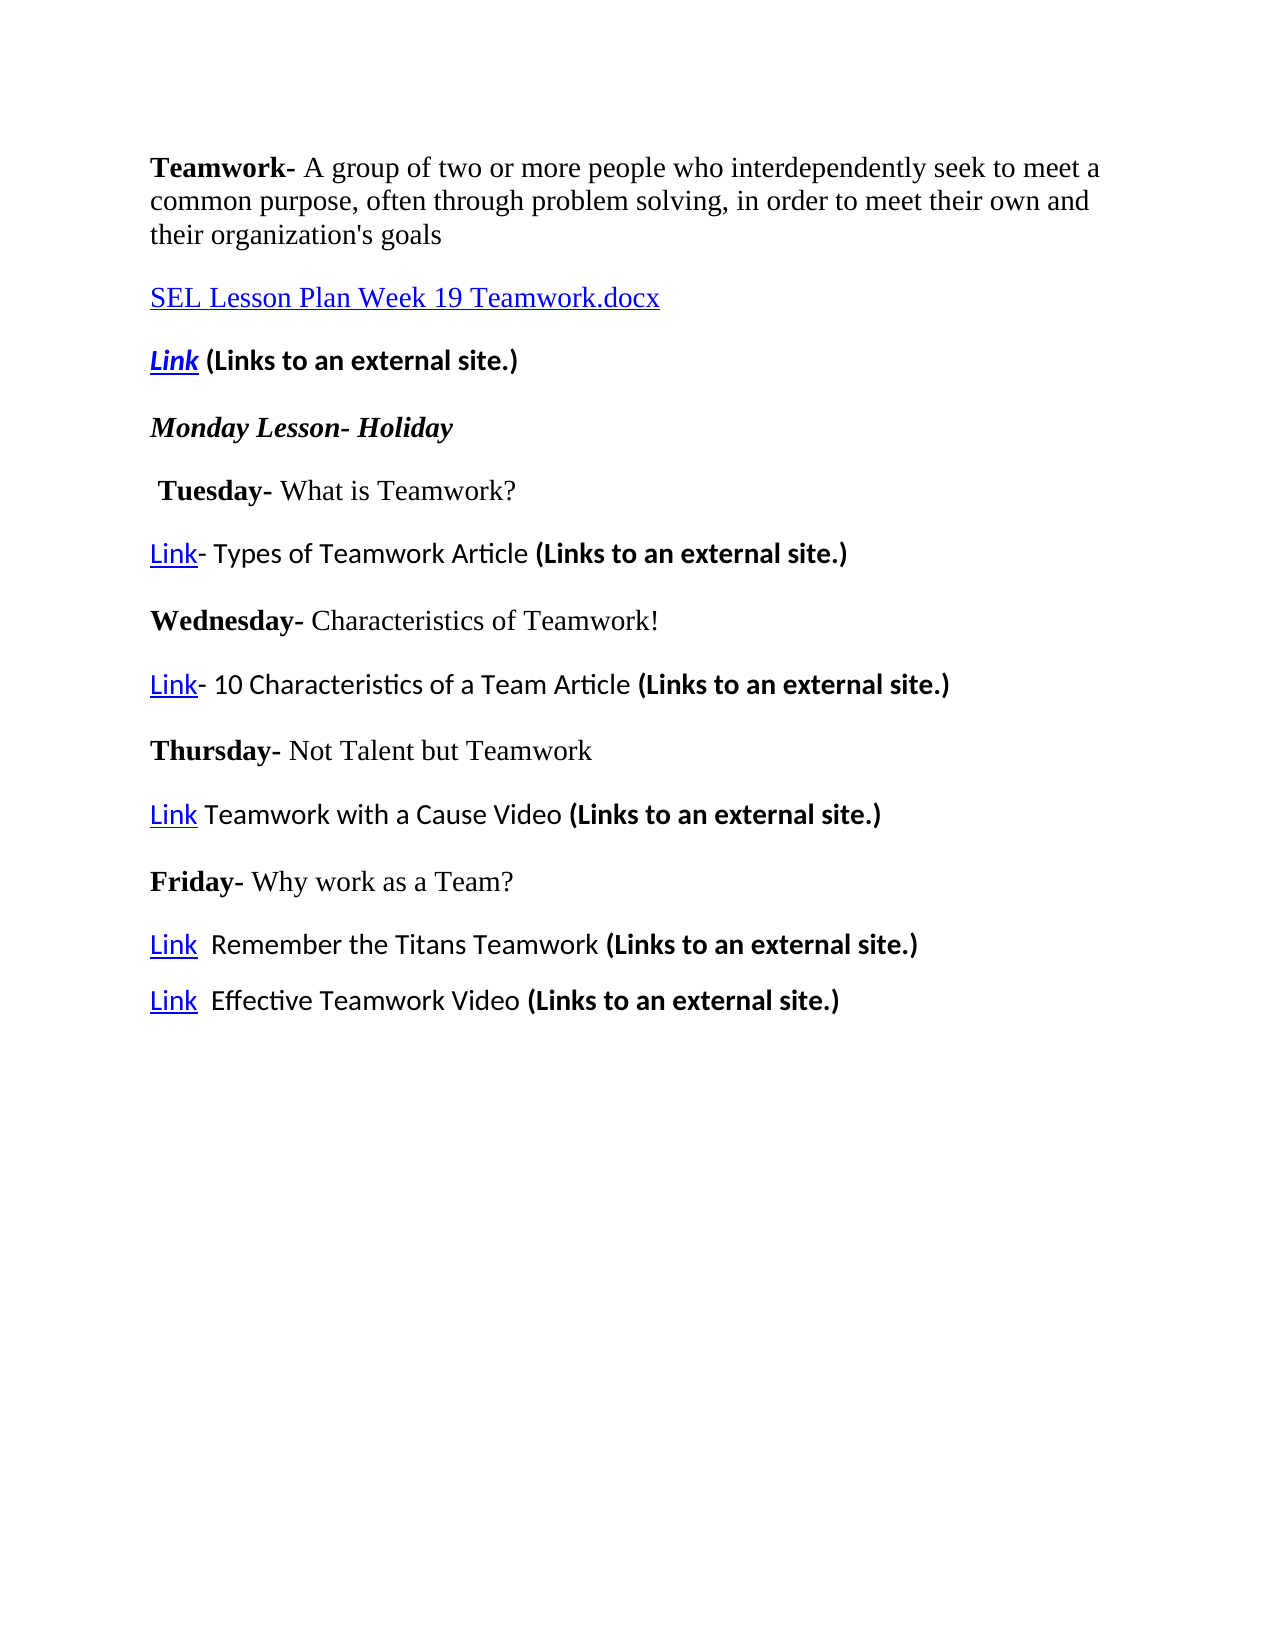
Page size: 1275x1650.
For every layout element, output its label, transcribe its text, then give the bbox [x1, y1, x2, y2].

text Tuesday- What is Teamwork? [150, 473, 1125, 506]
text Teamwork- A group of two or more people who interdependently seek to meet a common purpose, often through problem solving, in order to meet their own and their organization's goals [150, 150, 1125, 251]
text SEL Lesson Plan Week 19 Teamwork.docx [150, 280, 1125, 313]
text Link Remember the Titans Teamwork (Links to an external site.) [150, 926, 1125, 962]
text Link (Links to an external site.) [150, 342, 1125, 378]
text Friday- Why work as a Team? [150, 864, 1125, 897]
text Link- 10 Characteristics of a Team Article (Links to an external site.) [150, 666, 1125, 701]
text Link- Types of Teamwork Article (Links to an external site.) [150, 536, 1125, 571]
text Link Teamwork with a Cause Video (Links to an external site.) [150, 796, 1125, 832]
text Link Effective Teamwork Video (Links to an external site.) [150, 982, 1125, 1017]
text Wednesday- Characteristics of Teamwork! [150, 603, 1125, 637]
text Monday Lesson- Holiday [150, 410, 1125, 444]
text Thursday- Not Talent but Teamwork [150, 733, 1125, 767]
